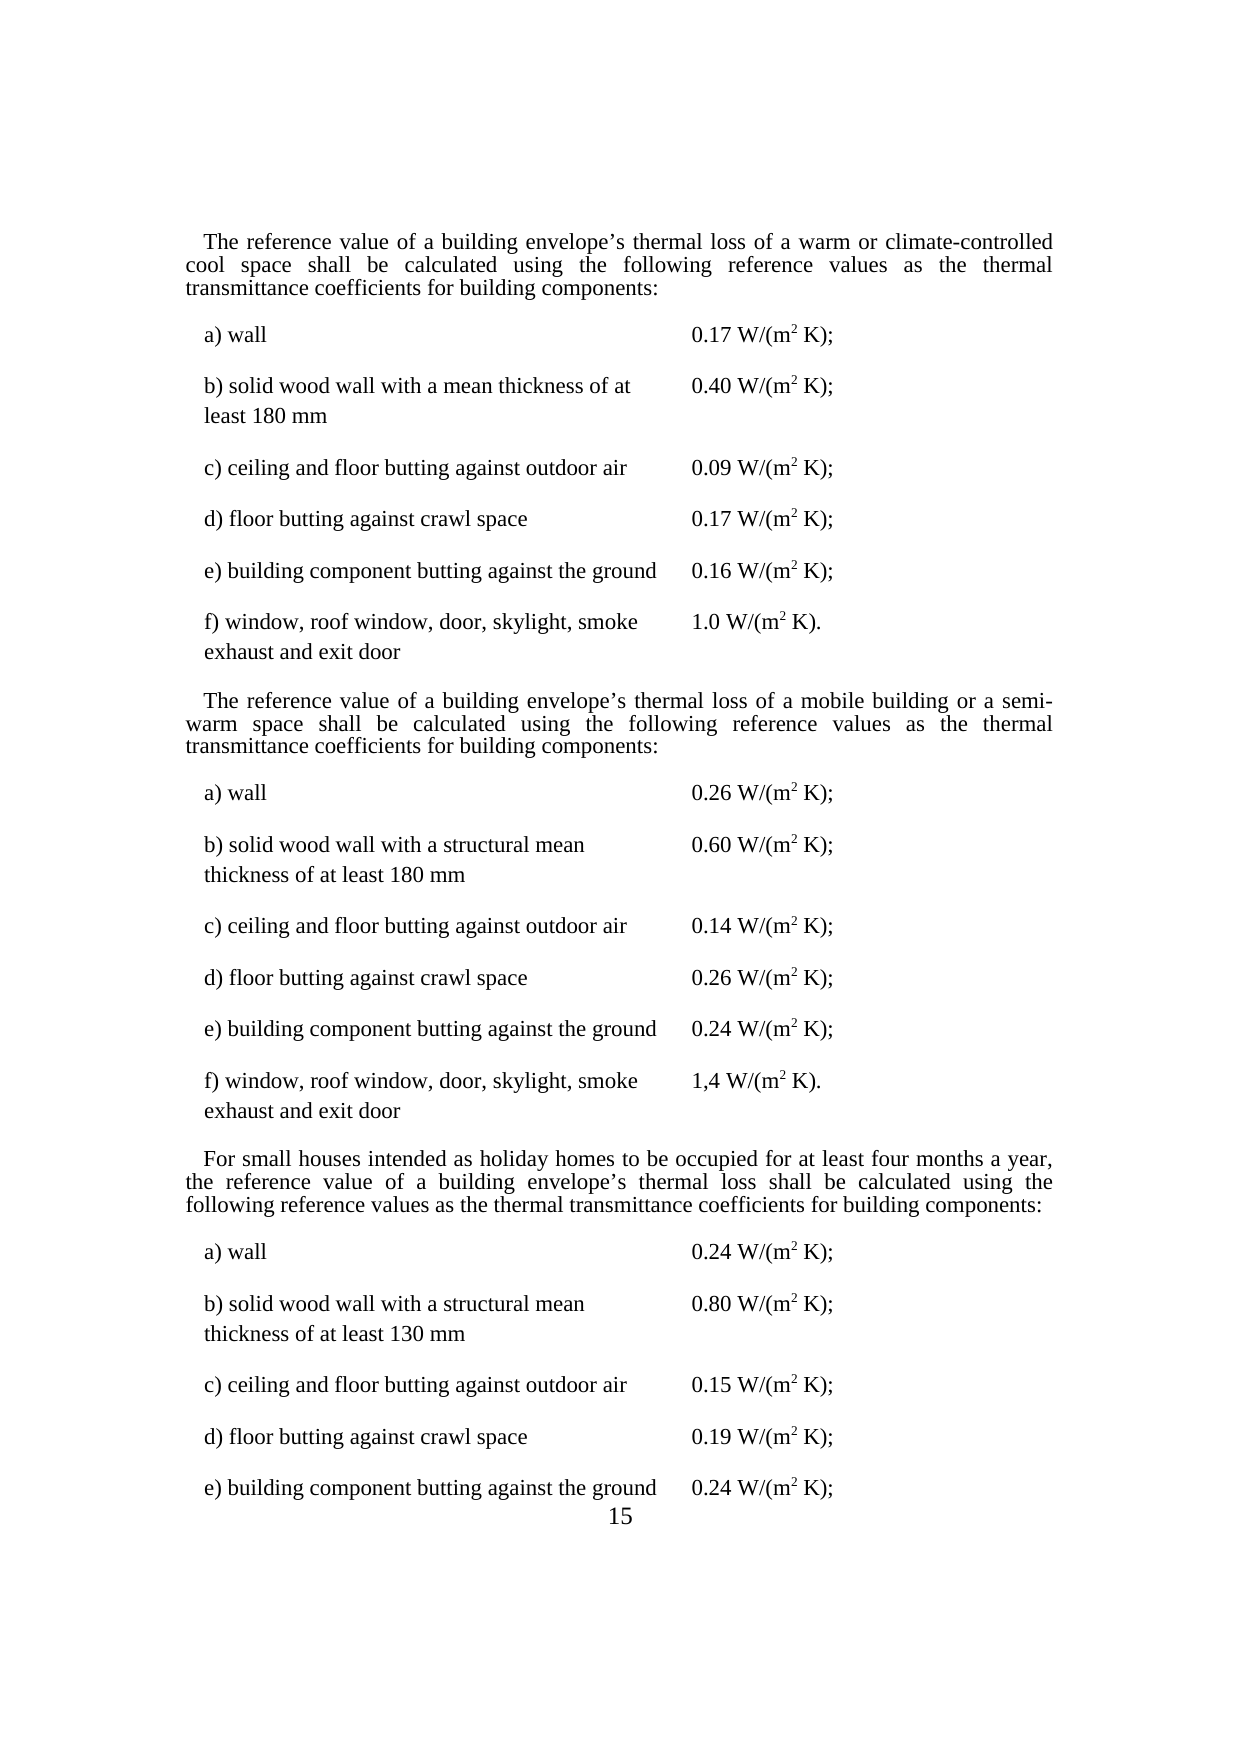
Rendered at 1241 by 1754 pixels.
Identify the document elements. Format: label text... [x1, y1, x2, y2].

table_cell c) ceiling and floor butting against outdoor air [193, 454, 680, 505]
table_cell 0.24 W/(m2 K); [680, 1015, 1055, 1067]
table_cell 0.19 W/(m2 K); [680, 1423, 1055, 1474]
text The reference value of a building envelope’s thermal loss of a warm or climate-controlled cool space shall be calculated using the following reference values as the thermal transmittance coefficients for building components: [185, 231, 1055, 300]
table_cell d) floor butting against crawl space [193, 1423, 680, 1474]
table_cell b) solid wood wall with a structural mean thickness of at least 180 mm [193, 831, 680, 912]
table_cell 0.80 W/(m2 K); [680, 1290, 1055, 1371]
table_header a) wall [193, 1238, 680, 1289]
table_header 0.24 W/(m2 K); [680, 1238, 1055, 1289]
table_header 0.17 W/(m2 K); [680, 321, 1055, 372]
table_cell 0.17 W/(m2 K); [680, 505, 1055, 557]
table_cell 0.09 W/(m2 K); [680, 454, 1055, 505]
table_cell 0.24 W/(m2 K); [680, 1474, 1055, 1501]
table_cell c) ceiling and floor butting against outdoor air [193, 913, 680, 964]
table_cell e) building component butting against the ground [193, 1015, 680, 1067]
table_cell 0.16 W/(m2 K); [680, 557, 1055, 608]
table_cell c) ceiling and floor butting against outdoor air [193, 1371, 680, 1423]
table_cell b) solid wood wall with a mean thickness of at least 180 mm [193, 372, 680, 454]
table_cell 0.40 W/(m2 K); [680, 372, 1055, 454]
table_cell f) window, roof window, door, skylight, smoke exhaust and exit door [193, 1067, 680, 1148]
table_cell 0.15 W/(m2 K); [680, 1371, 1055, 1423]
table_header a) wall [193, 779, 680, 831]
table_header a) wall [193, 321, 680, 372]
table_cell 1.0 W/(m2 K). [680, 608, 1055, 690]
table_cell d) floor butting against crawl space [193, 964, 680, 1015]
table_cell b) solid wood wall with a structural mean thickness of at least 130 mm [193, 1290, 680, 1371]
table_cell 0.26 W/(m2 K); [680, 964, 1055, 1015]
table_cell e) building component butting against the ground [193, 557, 680, 608]
table_cell d) floor butting against crawl space [193, 505, 680, 557]
table_cell 1,4 W/(m2 K). [680, 1067, 1055, 1148]
text The reference value of a building envelope’s thermal loss of a mobile building or a semi-warm space shall be calculated using the following reference values as the thermal transmittance coefficients for building components: [185, 690, 1055, 758]
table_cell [193, 1474, 680, 1501]
text For small houses intended as holiday homes to be occupied for at least four months a year, the reference value of a building envelope’s thermal loss shall be calculated using the following reference values as the thermal transmittance coefficients for building components: [185, 1148, 1055, 1217]
table_cell 0.60 W/(m2 K); [680, 831, 1055, 912]
table_header 0.26 W/(m2 K); [680, 779, 1055, 831]
table_cell f) window, roof window, door, skylight, smoke exhaust and exit door [193, 608, 680, 690]
table_cell 0.14 W/(m2 K); [680, 913, 1055, 964]
